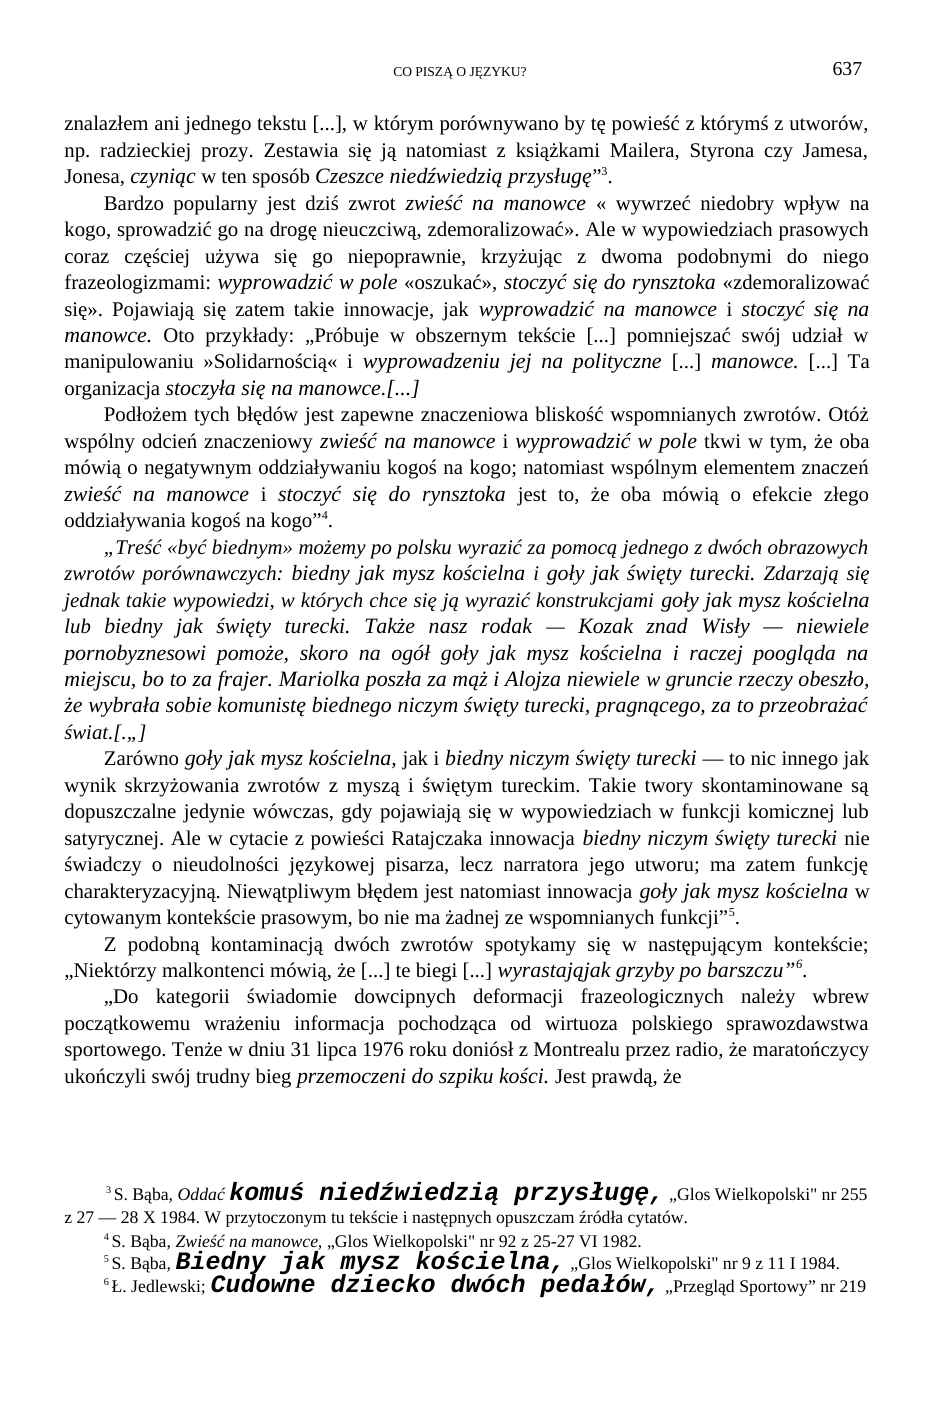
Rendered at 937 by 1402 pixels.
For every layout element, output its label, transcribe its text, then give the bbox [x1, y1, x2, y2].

text znalazłem ani jednego tekstu [...], w którym porównywano by tę powieść z którymś z utworów, np. radzieckiej prozy. Zestawia się ją natomiast z książkami Mailera, Styrona czy Jamesa, Jonesa, czyniąc w ten sposób Czeszce niedźwiedzią przysługę”3. [64, 109, 870, 189]
text 4 S. Bąba, Zwieść na manowce, „Glos Wielkopolski" nr 92 z 25-27 VI 1982. [104, 1229, 870, 1251]
text Podłożem tych błędów jest zapewne znaczeniowa bliskość wspomnianych zwrotów. Otóż wspólny odcień znaczeniowy zwieść na manowce i wyprowadzić w pole tkwi w tym, że oba mówią o negatywnym oddziaływaniu kogoś na kogo; natomiast wspólnym elementem znaczeń zwieść na manowce i stoczyć się do rynsztoka jest to, że oba mówią o efekcie złego oddziaływania kogoś na kogo”4. [64, 401, 870, 533]
text Z podobną kontaminacją dwóch zwrotów spotykamy się w następującym kontekście; „Niektórzy malkontenci mówią, że [...] te biegi [...] wyrastająjak grzyby po barszczu”6. [64, 930, 870, 983]
text Bardzo popularny jest dziś zwrot zwieść na manowce « wywrzeć niedobry wpływ na kogo, sprowadzić go na drogę nieuczciwą, zdemoralizować». Ale w wypowiedziach prasowych coraz częściej używa się go niepoprawnie, krzyżując z dwoma podobnymi do niego frazeologizmami: wyprowadzić w pole «oszukać», stoczyć się do rynsztoka «zdemoralizować się». Pojawiają się zatem takie innowacje, jak wyprowadzić na manowce i stoczyć się na manowce. Oto przykłady: „Próbuje w obszernym tekście [...] pomniejszać swój udział w manipulowaniu »Solidarnością« i wyprowadzeniu jej na polityczne [...] manowce. [...] Ta organizacja stoczyła się na manowce.[...] [64, 189, 870, 401]
text 3 S. Bąba, Oddać komuś niedźwiedzią przysługę, „Glos Wielkopolski" nr 255 z 27 — 28 X 1984. W przytoczonym tu tekście i następnych opuszczam źródła cytatów. [64, 1182, 870, 1228]
text 637 [832, 60, 862, 80]
text „Treść «być biednym» możemy po polsku wyrazić za pomocą jednego z dwóch obrazowych zwrotów porównawczych: biedny jak mysz kościelna i goły jak święty turecki. Zdarzają się jednak takie wypowiedzi, w których chce się ją wyrazić konstrukcjami goły jak mysz kościelna lub biedny jak święty turecki. Także nasz rodak — Kozak znad Wisły — niewiele pornobyznesowi pomoże, skoro na ogół goły jak mysz kościelna i raczej poogląda na miejscu, bo to za frajer. Mariolka poszła za mąż i Alojza niewiele w gruncie rzeczy obeszło, że wybrała sobie komunistę biednego niczym święty turecki, pragnącego, za to przeobrażać świat.[.„] [64, 533, 870, 744]
text 5 S. Bąba, Biedny jak mysz kościelna, „Glos Wielkopolski" nr 9 z 11 I 1984. [104, 1251, 870, 1274]
text „Do kategorii świadomie dowcipnych deformacji frazeologicznych należy wbrew początkowemu wrażeniu informacja pochodząca od wirtuoza polskiego sprawozdawstwa sportowego. Tenże w dniu 31 lipca 1976 roku doniósł z Montrealu przez radio, że maratończycy ukończyli swój trudny bieg przemoczeni do szpiku kości. Jest prawdą, że [64, 983, 870, 1088]
text 6 Ł. Jedlewski; Cudowne dziecko dwóch pedałów, „Przegląd Sportowy” nr 219 z 7 XI 1984. [104, 1274, 870, 1300]
text Zarówno goły jak mysz kościelna, jak i biedny niczym święty turecki — to nic innego jak wynik skrzyżowania zwrotów z myszą i świętym tureckim. Takie twory skontaminowane są dopuszczalne jedynie wówczas, gdy pojawiają się w wypowiedziach w funkcji komicznej lub satyrycznej. Ale w cytacie z powieści Ratajczaka innowacja biedny niczym święty turecki nie świadczy o nieudolności językowej pisarza, lecz narratora jego utworu; ma zatem funkcję charakteryzacyjną. Niewątpliwym błędem jest natomiast innowacja goły jak mysz kościelna w cytowanym kontekście prasowym, bo nie ma żadnej ze wspomnianych funkcji”5. [64, 744, 870, 930]
text CO PISZĄ O JĘZYKU? [393, 65, 527, 79]
